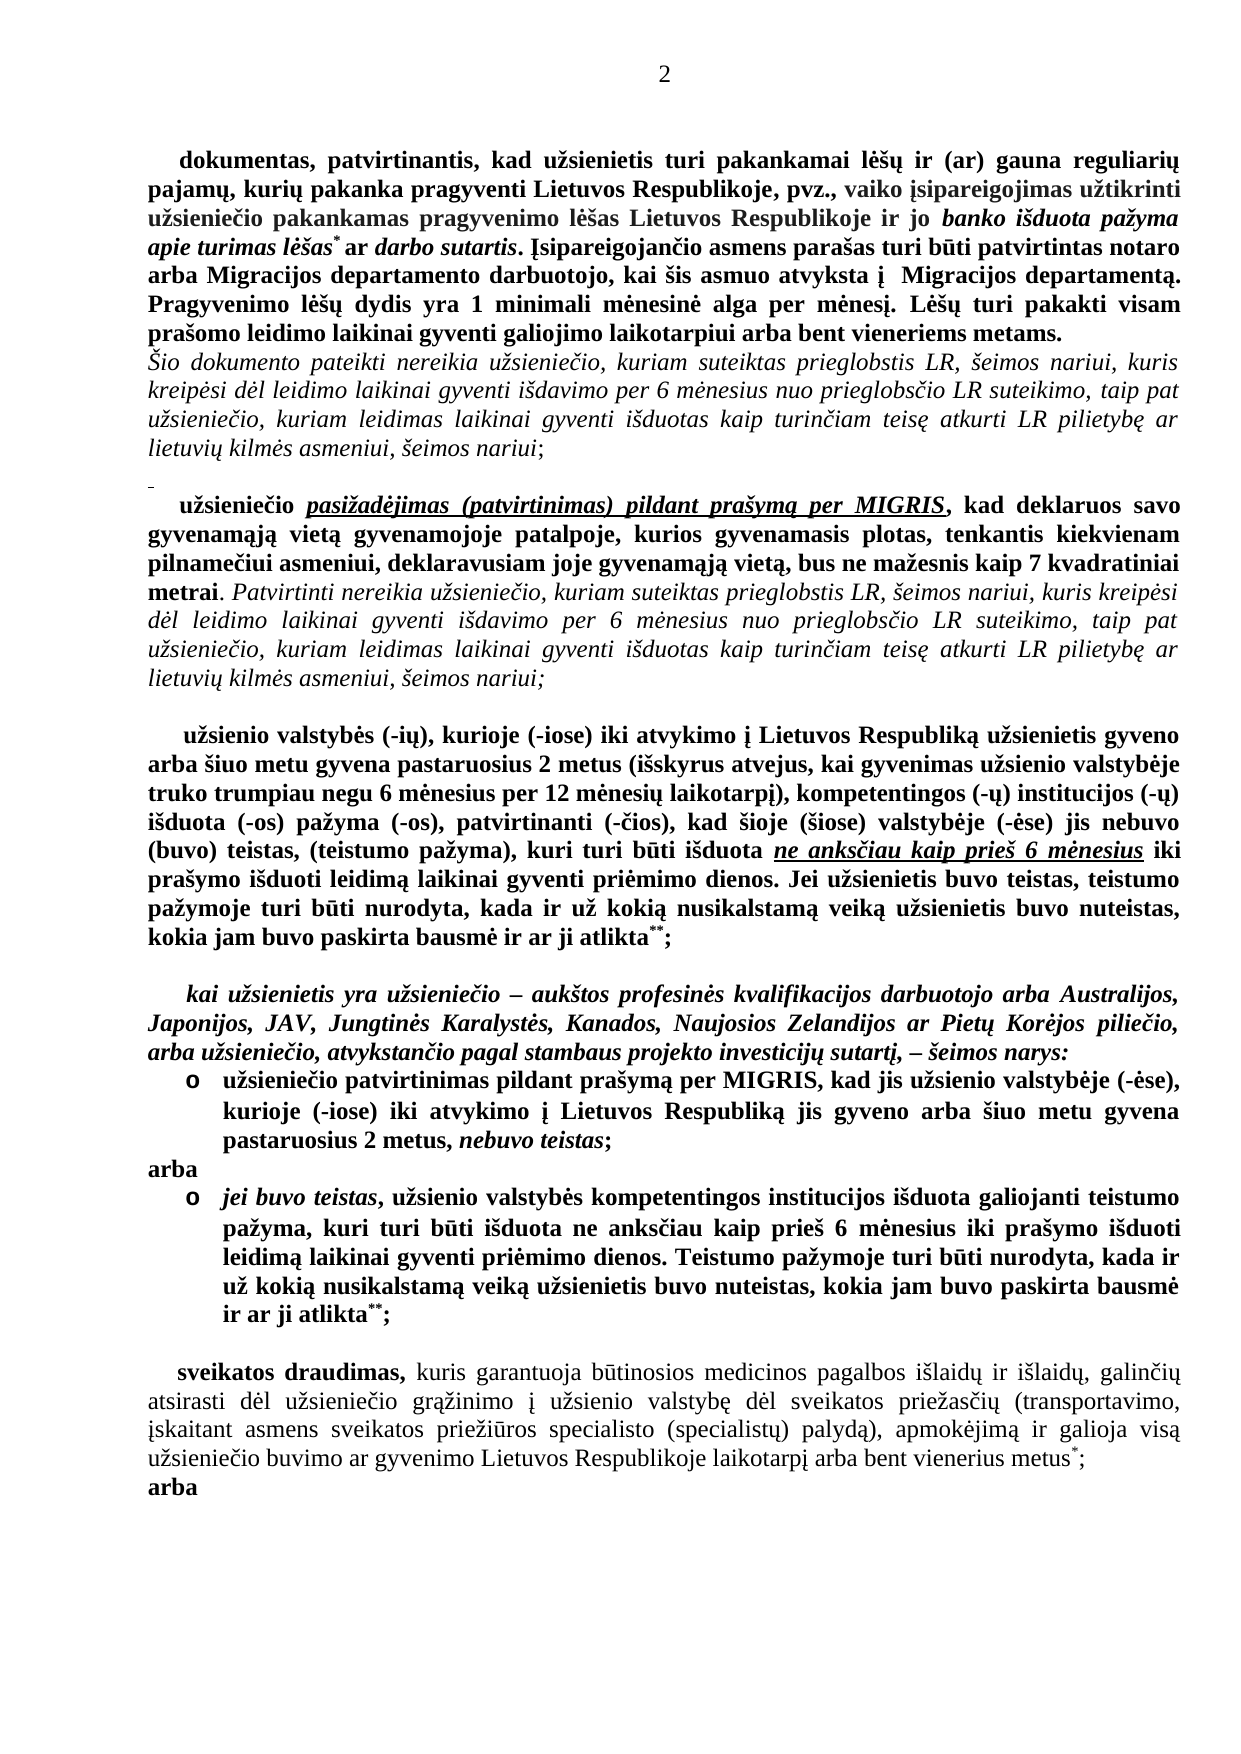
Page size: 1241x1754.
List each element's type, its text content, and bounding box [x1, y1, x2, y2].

text arba [148, 1154, 1181, 1182]
text  sveikatos draudimas, kuris garantuoja būtinosios medicinos pagalbos išlaidų ir išlaidų, galinčių atsirasti dėl užsieniečio grąžinimo į užsienio valstybę dėl sveikatos priežasčių (transportavimo, įskaitant asmens sveikatos priežiūros specialisto (specialistų) palydą), apmokėjimą ir galioja visą užsieniečio buvimo ar gyvenimo Lietuvos Respublikoje laikotarpį arba bent vienerius metus*; [148, 1357, 1181, 1472]
text  užsienio valstybės (-ių), kurioje (-iose) iki atvykimo į Lietuvos Respubliką užsienietis gyveno arba šiuo metu gyvena pastaruosius 2 metus (išskyrus atvejus, kai gyvenimas užsienio valstybėje truko trumpiau negu 6 mėnesius per 12 mėnesių laikotarpį), kompetentingos (-ų) institucijos (-ų) išduota (-os) pažyma (-os), patvirtinanti (-čios), kad šioje (šiose) valstybėje (-ėse) jis nebuvo (buvo) teistas, (teistumo pažyma), kuri turi būti išduota ne anksčiau kaip prieš 6 mėnesius iki prašymo išduoti leidimą laikinai gyventi priėmimo dienos. Jei užsienietis buvo teistas, teistumo pažymoje turi būti nurodyta, kada ir už kokią nusikalstamą veiką užsienietis buvo nuteistas, kokia jam buvo paskirta bausmė ir ar ji atlikta**; [148, 720, 1181, 950]
text Šio dokumento pateikti nereikia užsieniečio, kuriam suteiktas prieglobstis LR, šeimos nariui, kuris kreipėsi dėl leidimo laikinai gyventi išdavimo per 6 mėnesius nuo prieglobsčio LR suteikimo, taip pat užsieniečio, kuriam leidimas laikinai gyventi išduotas kaip turinčiam teisę atkurti LR pilietybę ar lietuvių kilmės asmeniui, šeimos nariui; [148, 347, 1181, 462]
text  užsieniečio pasižadėjimas (patvirtinimas) pildant prašymą per MIGRIS, kad deklaruos savo gyvenamąją vietą gyvenamojoje patalpoje, kurios gyvenamasis plotas, tenkantis kiekvienam pilnamečiui asmeniui, deklaravusiam joje gyvenamąją vietą, bus ne mažesnis kaip 7 kvadratiniai metrai. Patvirtinti nereikia užsieniečio, kuriam suteiktas prieglobstis LR, šeimos nariui, kuris kreipėsi dėl leidimo laikinai gyventi išdavimo per 6 mėnesius nuo prieglobsčio LR suteikimo, taip pat užsieniečio, kuriam leidimas laikinai gyventi išduotas kaip turinčiam teisę atkurti LR pilietybę ar lietuvių kilmės asmeniui, šeimos nariui; [148, 490, 1181, 692]
text  dokumentas, patvirtinantis, kad užsienietis turi pakankamai lėšų ir (ar) gauna reguliarių pajamų, kurių pakanka pragyventi Lietuvos Respublikoje, pvz., vaiko įsipareigojimas užtikrinti užsieniečio pakankamas pragyvenimo lėšas Lietuvos Respublikoje ir jo banko išduota pažyma apie turimas lėšas* ar darbo sutartis. Įsipareigojančio asmens parašas turi būti patvirtintas notaro arba Migracijos departamento darbuotojo, kai šis asmuo atvyksta į Migracijos departamentą. Pragyvenimo lėšų dydis yra 1 minimali mėnesinė alga per mėnesį. Lėšų turi pakakti visam prašomo leidimo laikinai gyventi galiojimo laikotarpiui arba bent vieneriems metams. [148, 145, 1181, 347]
text arba [148, 1472, 1181, 1501]
list jei buvo teistas, užsienio valstybės kompetentingos institucijos išduota galiojanti teistumo pažyma, kuri turi būti išduota ne anksčiau kaip prieš 6 mėnesius iki prašymo išduoti leidimą laikinai gyventi priėmimo dienos. Teistumo pažymoje turi būti nurodyta, kada ir už kokią nusikalstamą veiką užsienietis buvo nuteistas, kokia jam buvo paskirta bausmė ir ar ji atlikta**; [185, 1182, 1181, 1328]
list užsieniečio patvirtinimas pildant prašymą per MIGRIS, kad jis užsienio valstybėje (-ėse), kurioje (-iose) iki atvykimo į Lietuvos Respubliką jis gyveno arba šiuo metu gyvena pastaruosius 2 metus, nebuvo teistas; [185, 1065, 1181, 1154]
text  kai užsienietis yra užsieniečio – aukštos profesinės kvalifikacijos darbuotojo arba Australijos, Japonijos, JAV, Jungtinės Karalystės, Kanados, Naujosios Zelandijos ar Pietų Korėjos piliečio, arba užsieniečio, atvykstančio pagal stambaus projekto investicijų sutartį, – šeimos narys: [148, 979, 1181, 1065]
